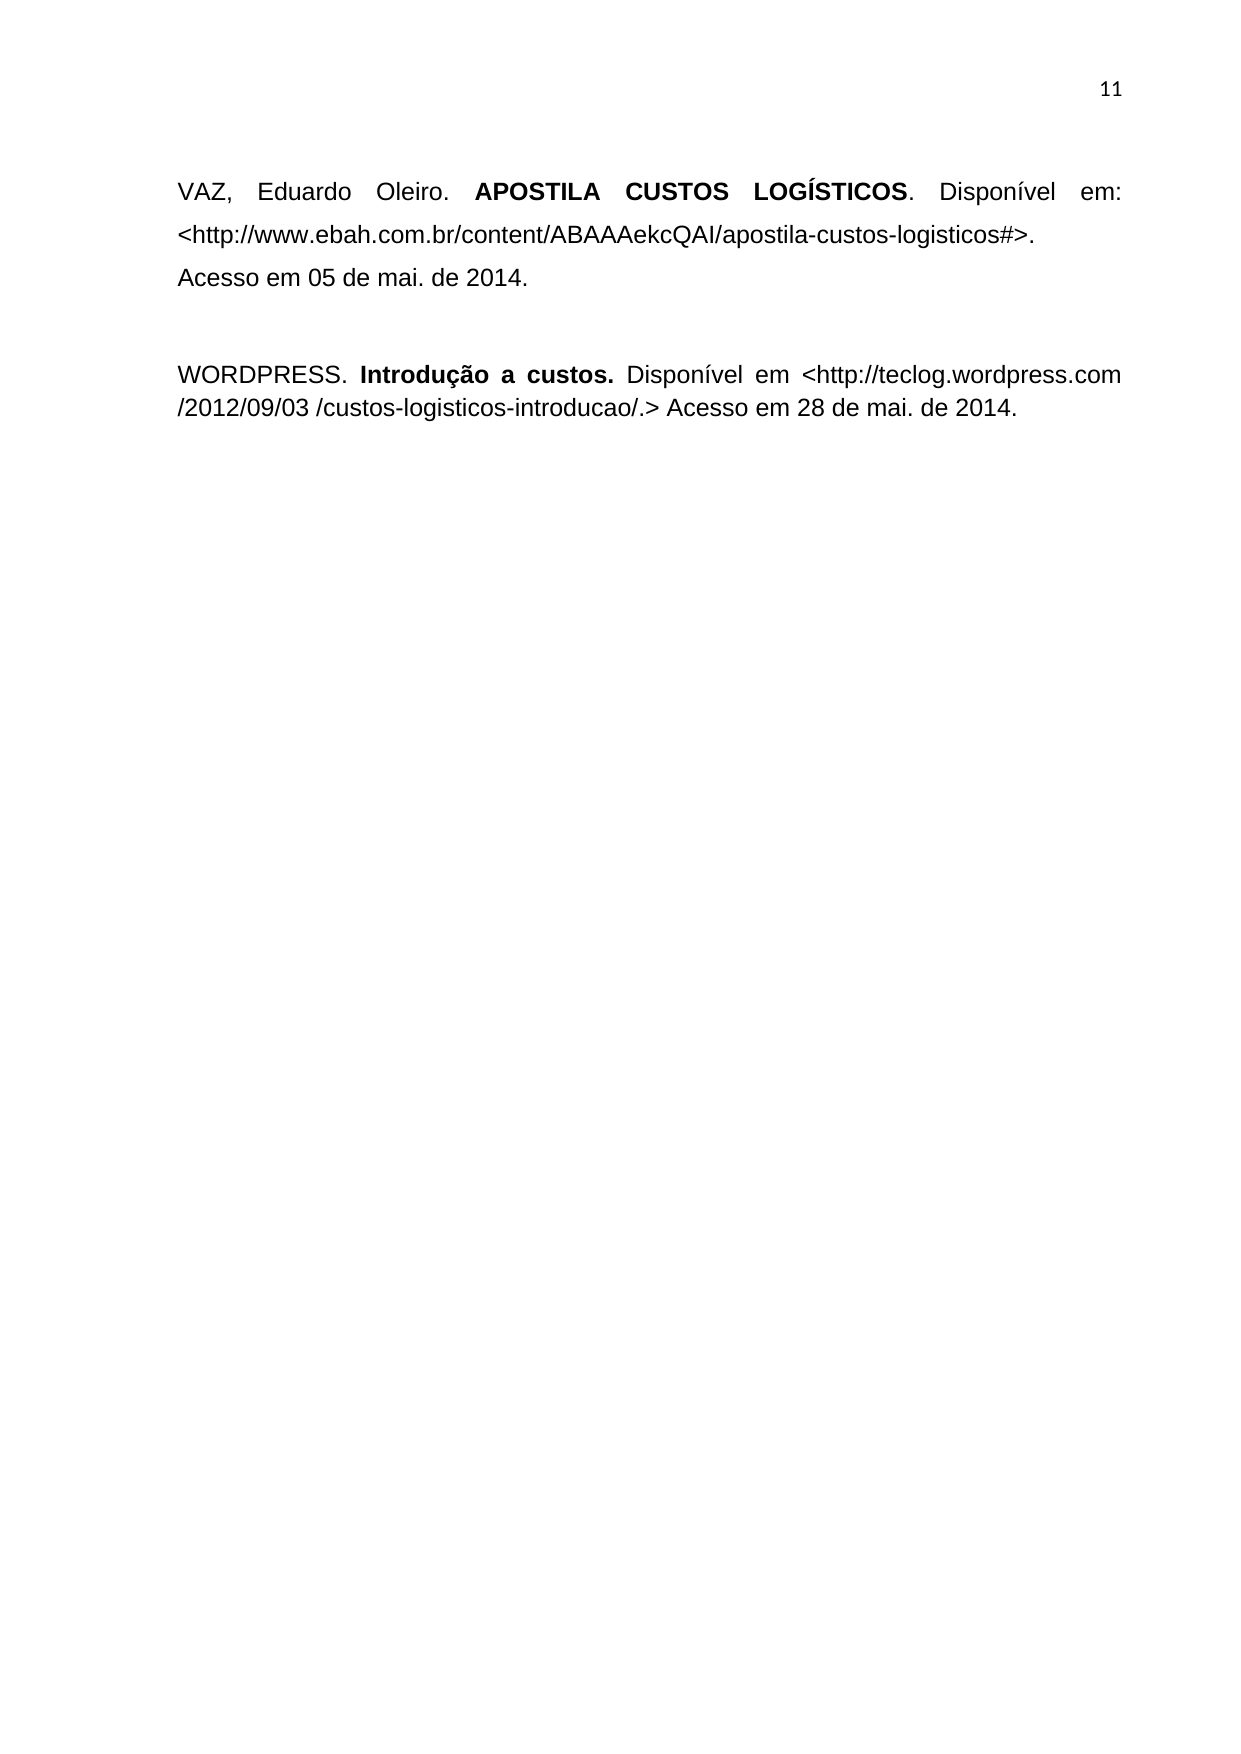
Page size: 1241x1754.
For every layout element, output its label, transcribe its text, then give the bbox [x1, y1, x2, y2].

text WORDPRESS. Introdução a custos. Disponível em <http://teclog.wordpress.com /2012/09/03 /custos-logisticos-introducao/.> Acesso em 28 de mai. de 2014. [177, 360, 1122, 422]
list VAZ, Eduardo Oleiro. APOSTILA CUSTOS LOGÍSTICOS. Disponível em: <http://www.ebah.com.br/content/ABAAAekcQAI/apostila-custos-logisticos#>. Acesso em 05 de mai. de 2014. [177, 177, 1122, 292]
